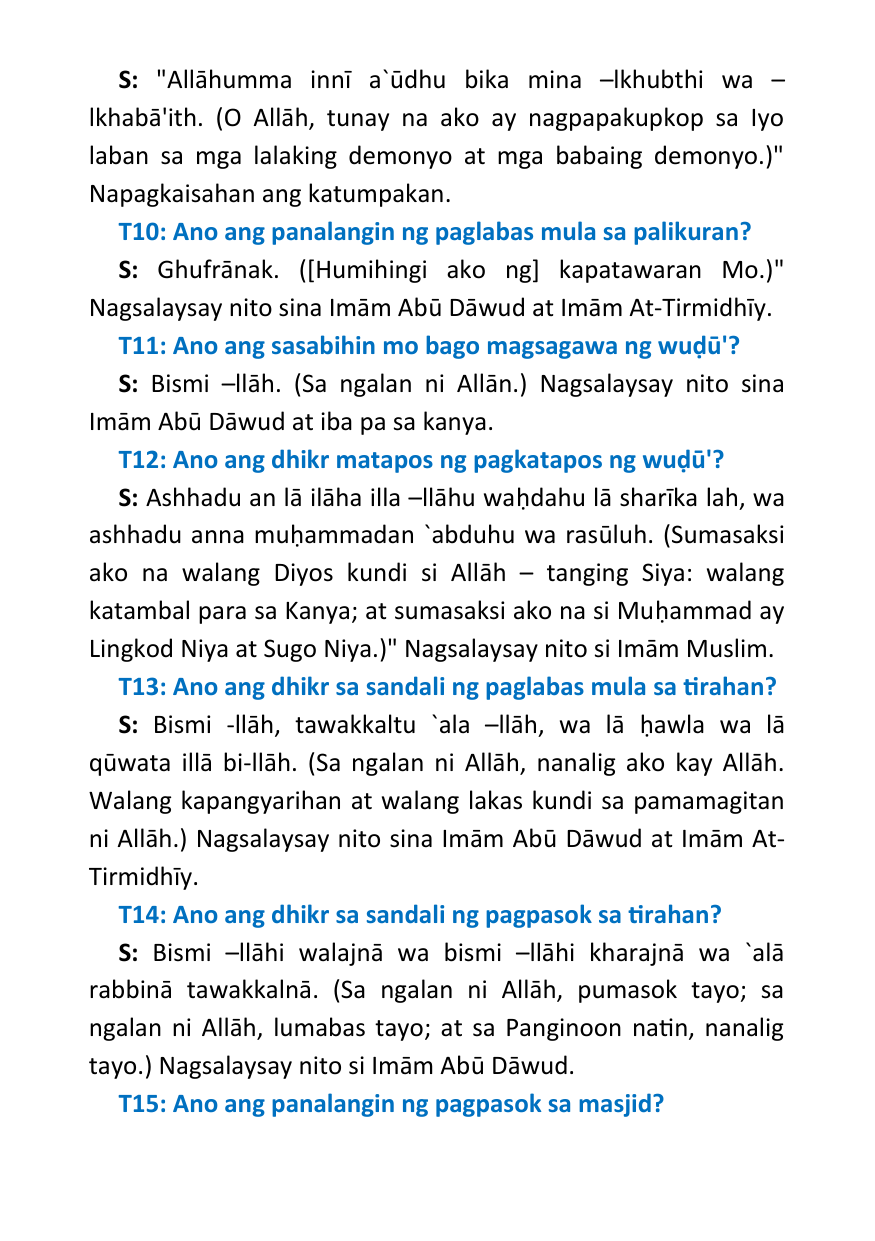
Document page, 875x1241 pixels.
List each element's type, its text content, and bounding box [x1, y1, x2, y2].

text S: Bismi -llāh, tawakkaltu `ala –llāh, wa lā ḥawla wa lā qūwata illā bi-llāh. (Sa ngalan ni Allāh, nanalig ako kay Allāh. Walang kapangyarihan at walang lakas kundi sa pamamagitan ni Allāh.) Nagsalaysay nito sina Imām Abū Dāwud at Imām At-Tirmidhīy. [89, 707, 785, 892]
text S: Ghufrānak. ([Humihingi ako ng] kapatawaran Mo.)" Nagsalaysay nito sina Imām Abū Dāwud at Imām At-Tirmidhīy. [89, 252, 785, 323]
text S: Bismi –llāh. (Sa ngalan ni Allān.) Nagsalaysay nito sina Imām Abū Dāwud at iba pa sa kanya. [89, 366, 785, 437]
text S: Bismi –llāhi walajnā wa bismi –llāhi kharajnā wa `alā rabbinā tawakkalnā. (Sa ngalan ni Allāh, pumasok tayo; sa ngalan ni Allāh, lumabas tayo; at sa Panginoon natin, nanalig tayo.) Nagsalaysay nito si Imām Abū Dāwud. [89, 935, 785, 1081]
text S: Ashhadu an lā ilāha illa –llāhu waḥdahu lā sharīka lah, wa ashhadu anna muḥammadan `abduhu wa rasūluh. (Sumasaksi ako na walang Diyos kundi si Allāh – tanging Siya: walang katambal para sa Kanya; at sumasaksi ako na si Muḥammad ay Lingkod Niya at Sugo Niya.)" Nagsalaysay nito si Imām Muslim. [89, 480, 785, 664]
subtitle T13: Ano ang dhikr sa sandali ng paglabas mula sa tirahan? [89, 669, 785, 702]
subtitle T15: Ano ang panalangin ng pagpasok sa masjid? [89, 1086, 785, 1119]
subtitle T12: Ano ang dhikr matapos ng pagkatapos ng wuḍū'? [89, 442, 785, 475]
subtitle T10: Ano ang panalangin ng paglabas mula sa palikuran? [89, 214, 785, 247]
subtitle T14: Ano ang dhikr sa sandali ng pagpasok sa tirahan? [89, 897, 785, 930]
text S: "Allāhumma innī a`ūdhu bika mina –lkhubthi wa –lkhabā'ith. (O Allāh, tunay na ako ay nagpapakupkop sa Iyo laban sa mga lalaking demonyo at mga babaing demonyo.)" Napagkaisahan ang katumpakan. [89, 63, 785, 209]
subtitle T11: Ano ang sasabihin mo bago magsagawa ng wuḍū'? [89, 328, 785, 361]
